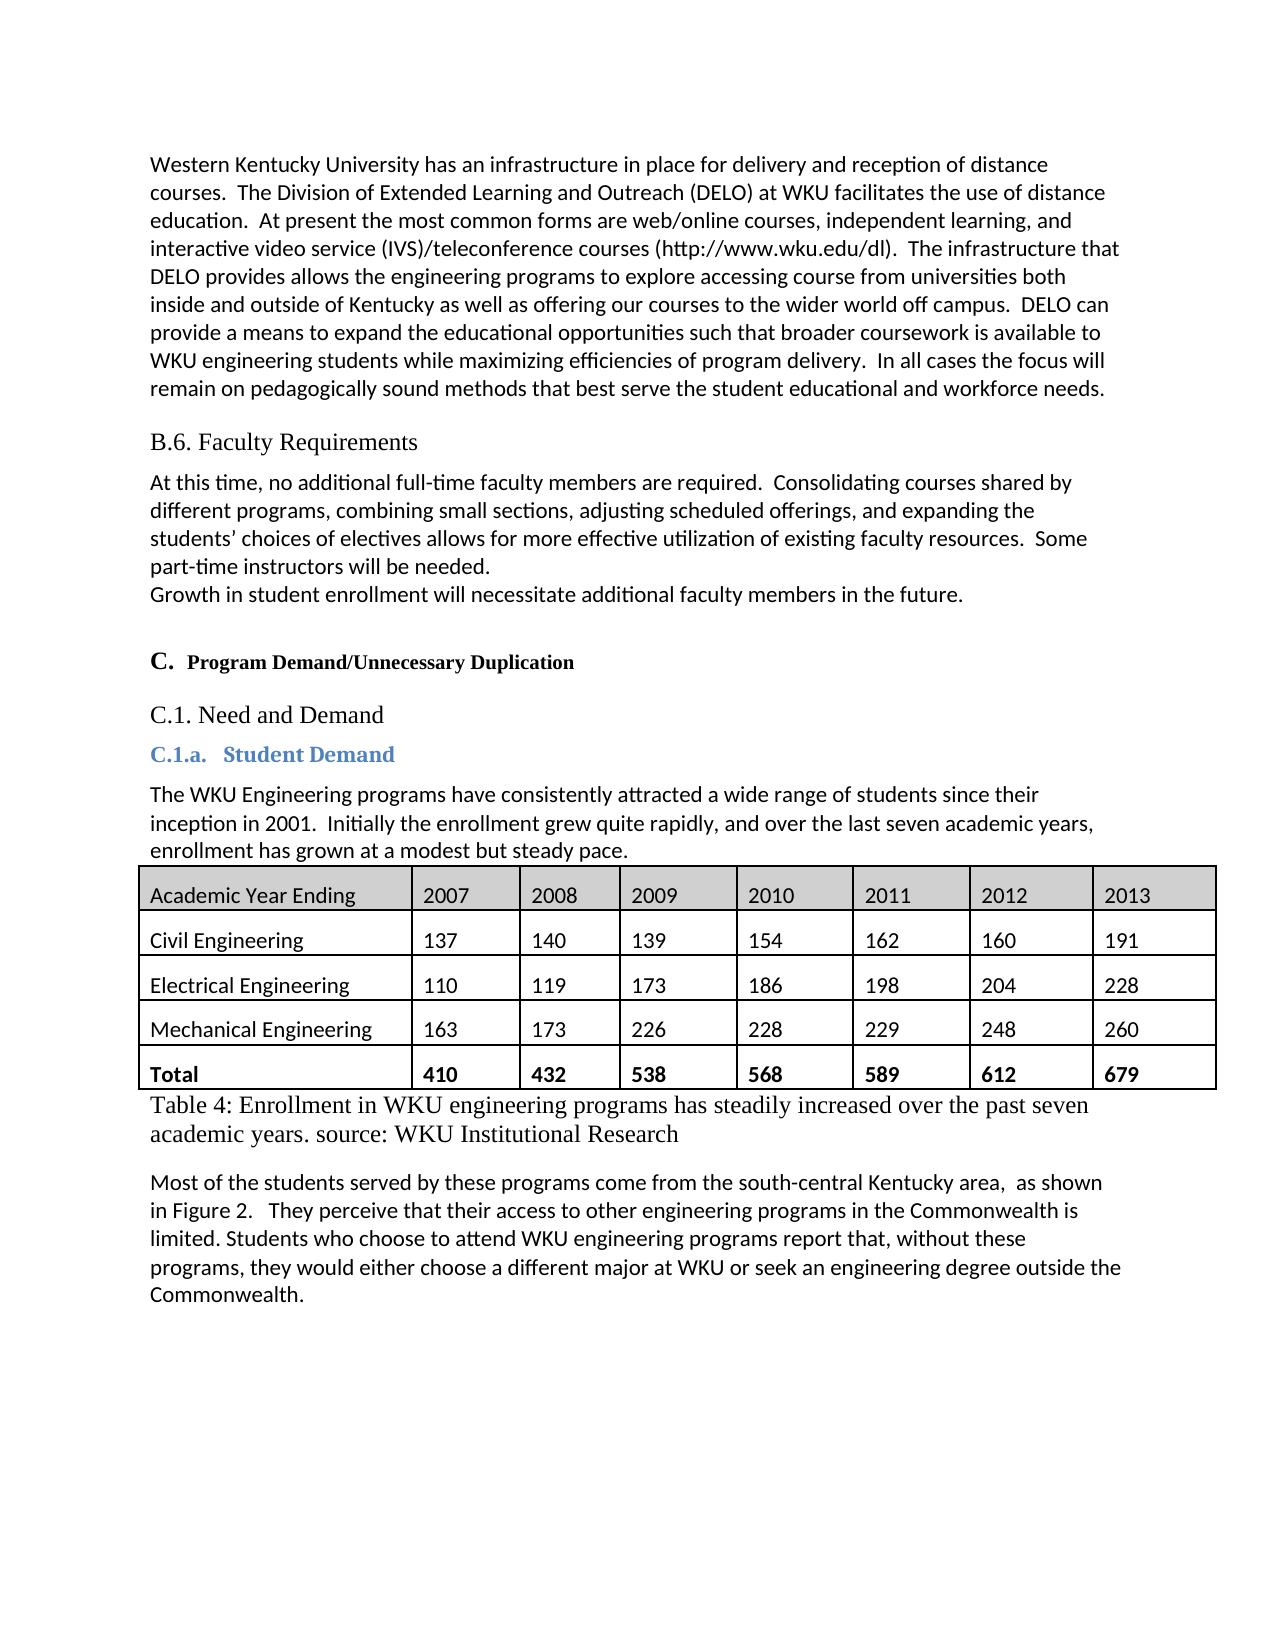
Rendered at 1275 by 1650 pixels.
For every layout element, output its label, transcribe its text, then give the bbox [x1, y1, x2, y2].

table_header 2008 [521, 867, 619, 909]
text At this time, no additional full-time faculty members are required. Consolidating courses shared by different programs, combining small sections, adjusting scheduled offerings, and expanding the students’ choices of electives allows for more effective utilization of existing faculty resources. Some part-time instructors will be needed. [150, 468, 1125, 581]
table_cell 538 [621, 1046, 736, 1088]
table_header 2009 [621, 867, 736, 909]
table_cell 140 [521, 911, 619, 954]
table_cell 163 [413, 1001, 519, 1043]
table_cell 173 [521, 1001, 619, 1043]
table_header 2007 [413, 867, 519, 909]
text Western Kentucky University has an infrastructure in place for delivery and reception of distance courses. The Division of Extended Learning and Outreach (DELO) at WKU facilitates the use of distance education. At present the most common forms are web/online courses, independent learning, and interactive video service (IVS)/teleconference courses (http://www.wku.edu/dl). The infrastructure that DELO provides allows the engineering programs to explore accessing course from universities both inside and outside of Kentucky as well as offering our courses to the wider world off campus. DELO can provide a means to expand the educational opportunities such that broader coursework is available to WKU engineering students while maximizing efficiencies of program delivery. In all cases the focus will remain on pedagogically sound methods that best serve the student educational and workforce needs. [150, 150, 1125, 402]
text Most of the students served by these programs come from the south-central Kentucky area, as shown in Figure 2. They perceive that their access to other engineering programs in the Commonwealth is limited. Students who choose to attend WKU engineering programs report that, without these programs, they would either choose a different major at WKU or seek an engineering degree outside the Commonwealth. [150, 1168, 1125, 1309]
table_cell 110 [413, 956, 519, 999]
table_cell 204 [971, 956, 1092, 999]
table_cell 137 [413, 911, 519, 954]
table_cell 198 [854, 956, 969, 999]
table_cell 568 [738, 1046, 852, 1088]
table_cell Total [140, 1046, 411, 1088]
table_header 2013 [1094, 867, 1215, 909]
table_cell 612 [971, 1046, 1092, 1088]
subtitle Program Demand/Unnecessary Duplication [150, 646, 1125, 675]
table_header Academic Year Ending [140, 867, 411, 909]
table_cell 139 [621, 911, 736, 954]
table_cell 191 [1094, 911, 1215, 954]
subtitle Student Demand [150, 741, 1125, 768]
table_header 2012 [971, 867, 1092, 909]
subtitle Need and Demand [150, 700, 1125, 728]
table_header 2010 [738, 867, 852, 909]
text Growth in student enrollment will necessitate additional faculty members in the future. [150, 581, 1125, 608]
table_cell 229 [854, 1001, 969, 1043]
table_cell 589 [854, 1046, 969, 1088]
table_cell 119 [521, 956, 619, 999]
table_cell 228 [1094, 956, 1215, 999]
subtitle Faculty Requirements [150, 427, 1125, 456]
table_cell 432 [521, 1046, 619, 1088]
table_cell Civil Engineering [140, 911, 411, 954]
table_cell 260 [1094, 1001, 1215, 1043]
table_header 2011 [854, 867, 969, 909]
text The WKU Engineering programs have consistently attracted a wide range of students since their inception in 2001. Initially the enrollment grew quite rapidly, and over the last seven academic years, enrollment has grown at a modest but steady pace. [150, 781, 1125, 865]
table_cell 162 [854, 911, 969, 954]
table_cell Electrical Engineering [140, 956, 411, 999]
table_cell 228 [738, 1001, 852, 1043]
table_cell 173 [621, 956, 736, 999]
table_cell 248 [971, 1001, 1092, 1043]
table_cell Mechanical Engineering [140, 1001, 411, 1043]
table_cell 186 [738, 956, 852, 999]
table_cell 154 [738, 911, 852, 954]
table_cell 160 [971, 911, 1092, 954]
table_cell 679 [1094, 1046, 1215, 1088]
table_cell 226 [621, 1001, 736, 1043]
table_cell 410 [413, 1046, 519, 1088]
